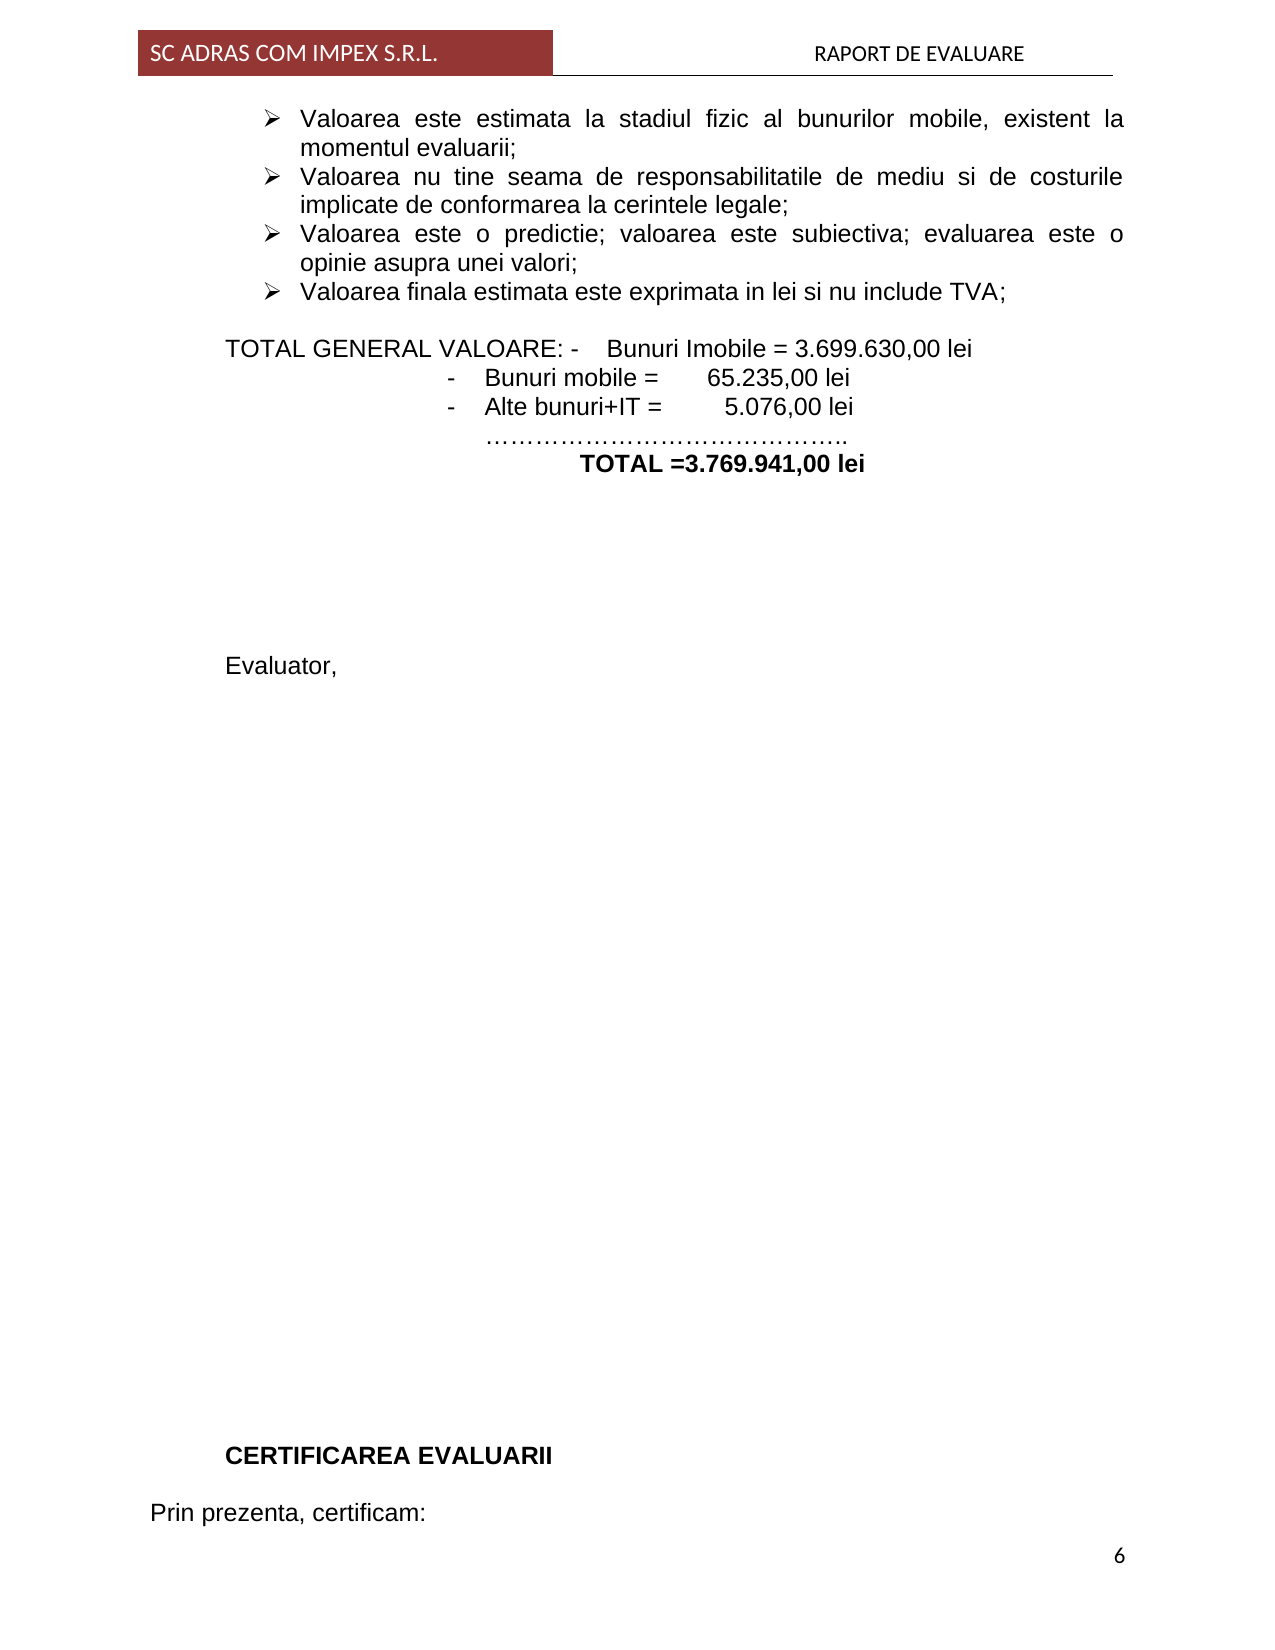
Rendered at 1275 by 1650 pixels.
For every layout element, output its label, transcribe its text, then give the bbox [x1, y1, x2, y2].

list Valoarea finala estimata este exprimata in lei si nu include TVA; [262, 277, 1125, 306]
list …………………………………….. [484, 421, 1125, 449]
list Alte bunuri+IT = 5.076,00 lei [447, 392, 1125, 421]
text Evaluator, [150, 651, 1125, 679]
list Valoarea nu tine seama de responsabilitatile de mediu si de costurile implicate de conformarea la cerintele legale; [262, 162, 1125, 219]
text Prin prezenta, certificam: [150, 1498, 1125, 1527]
text TOTAL GENERAL VALOARE: - Bunuri Imobile = 3.699.630,00 lei [150, 334, 1125, 363]
list Valoarea este estimata la stadiul fizic al bunurilor mobile, existent la momentul evaluarii; [262, 104, 1125, 162]
text CERTIFICAREA EVALUARII [150, 1441, 1125, 1470]
list Valoarea este o predictie; valoarea este subiectiva; evaluarea este o opinie asupra unei valori; [262, 219, 1125, 277]
list Bunuri mobile = 65.235,00 lei [447, 363, 1125, 392]
text TOTAL =3.769.941,00 lei [150, 449, 1125, 478]
